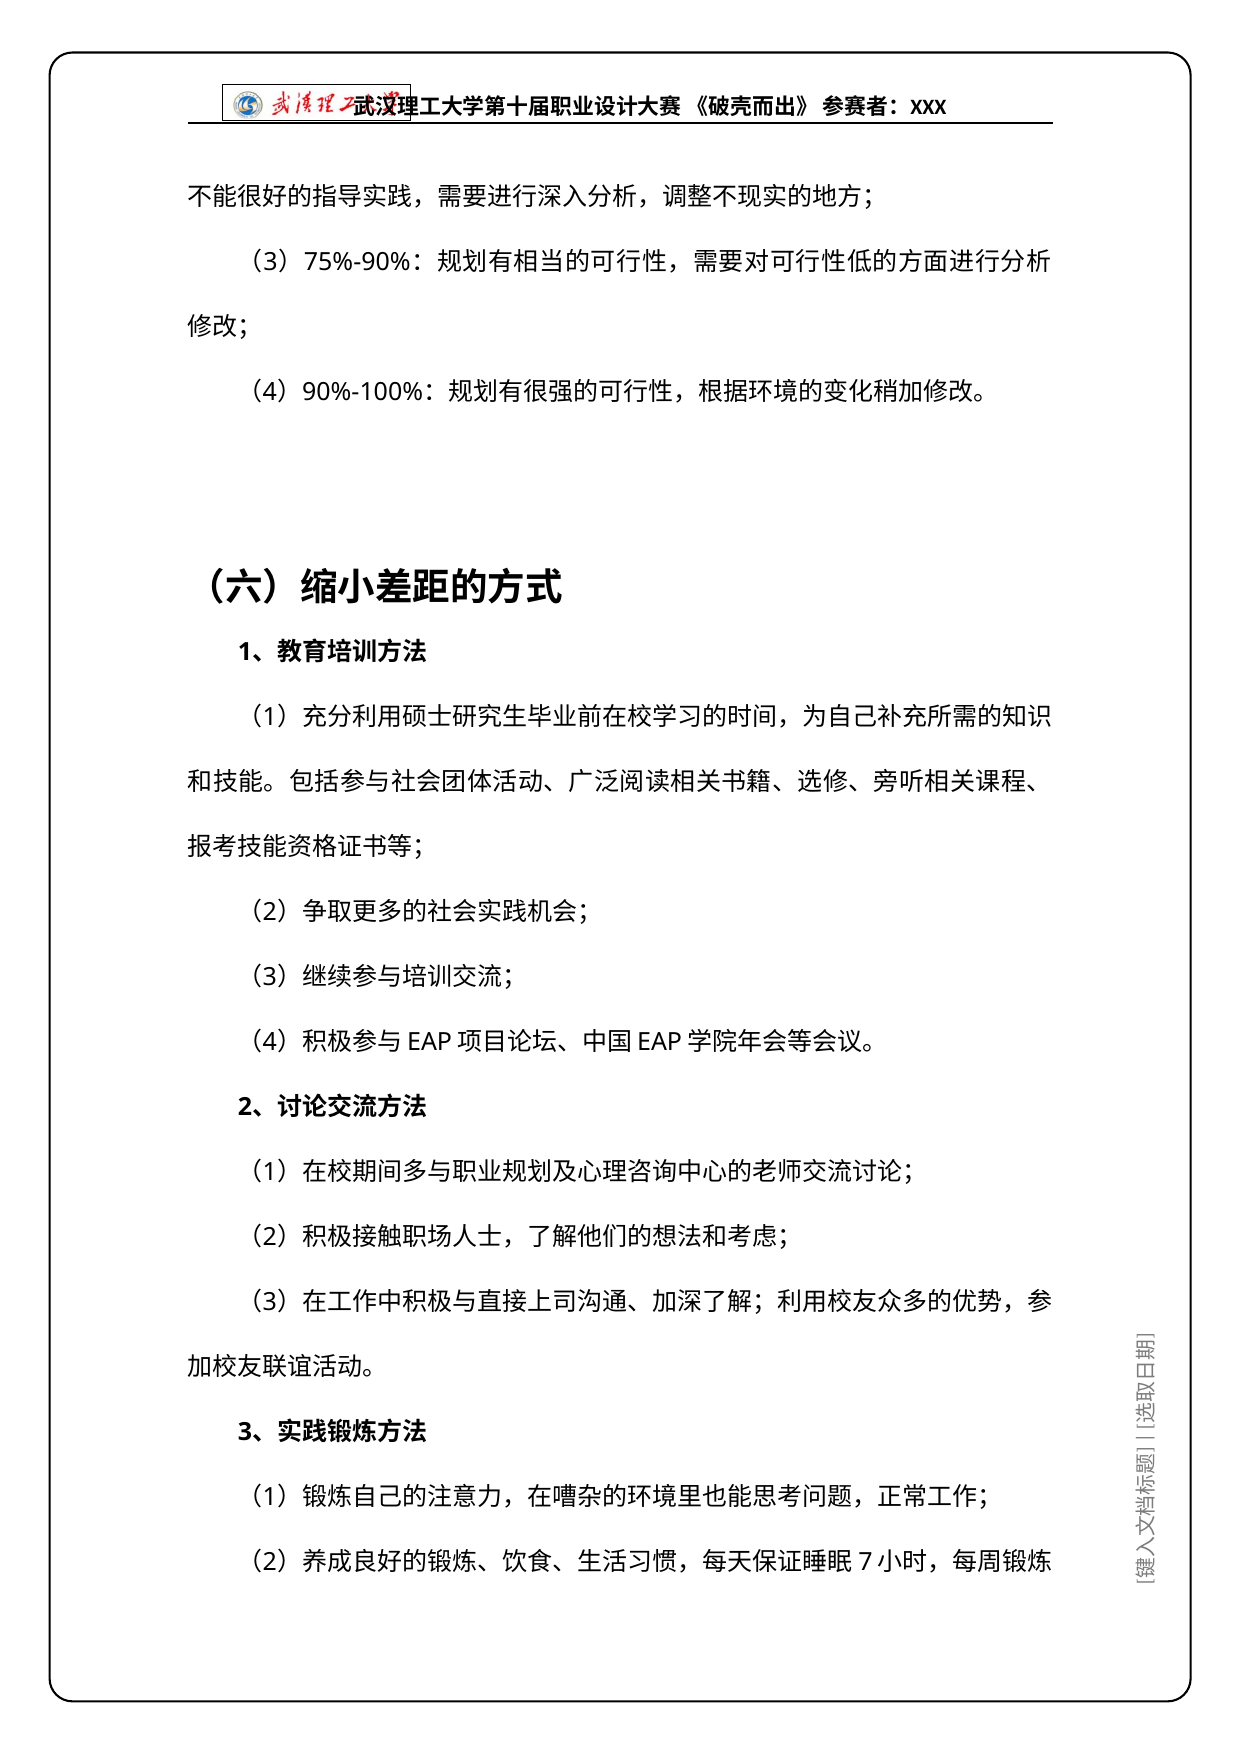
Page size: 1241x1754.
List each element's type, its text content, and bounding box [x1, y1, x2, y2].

text 2、讨论交流方法 [187, 1072, 1053, 1137]
text （1）锻炼自己的注意力，在嘈杂的环境里也能思考问题，正常工作； [187, 1462, 1053, 1527]
text （1）充分利用硕士研究生毕业前在校学习的时间，为自己补充所需的知识和技能。包括参与社会团体活动、广泛阅读相关书籍、选修、旁听相关课程、报考技能资格证书等； [187, 682, 1053, 877]
text （1）在校期间多与职业规划及心理咨询中心的老师交流讨论； [187, 1137, 1053, 1202]
picture [223, 85, 410, 120]
text （六）缩小差距的方式 [187, 552, 1053, 617]
text （3）在工作中积极与直接上司沟通、加深了解；利用校友众多的优势，参加校友联谊活动。 [187, 1267, 1053, 1397]
text （4）积极参与EAP项目论坛、中国EAP学院年会等会议。 [187, 1007, 1053, 1072]
text 3、实践锻炼方法 [187, 1397, 1053, 1462]
text 1、教育培训方法 [187, 617, 1053, 682]
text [187, 1527, 1053, 1592]
text （3）继续参与培训交流； [187, 942, 1053, 1007]
text （2）积极接触职场人士，了解他们的想法和考虑； [187, 1202, 1053, 1267]
text （3）75%-90%：规划有相当的可行性，需要对可行性低的方面进行分析修改； [187, 227, 1053, 357]
text （2）争取更多的社会实践机会； [187, 877, 1053, 942]
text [187, 162, 1053, 227]
text （4）90%-100%：规划有很强的可行性，根据环境的变化稍加修改。 [187, 357, 1053, 422]
